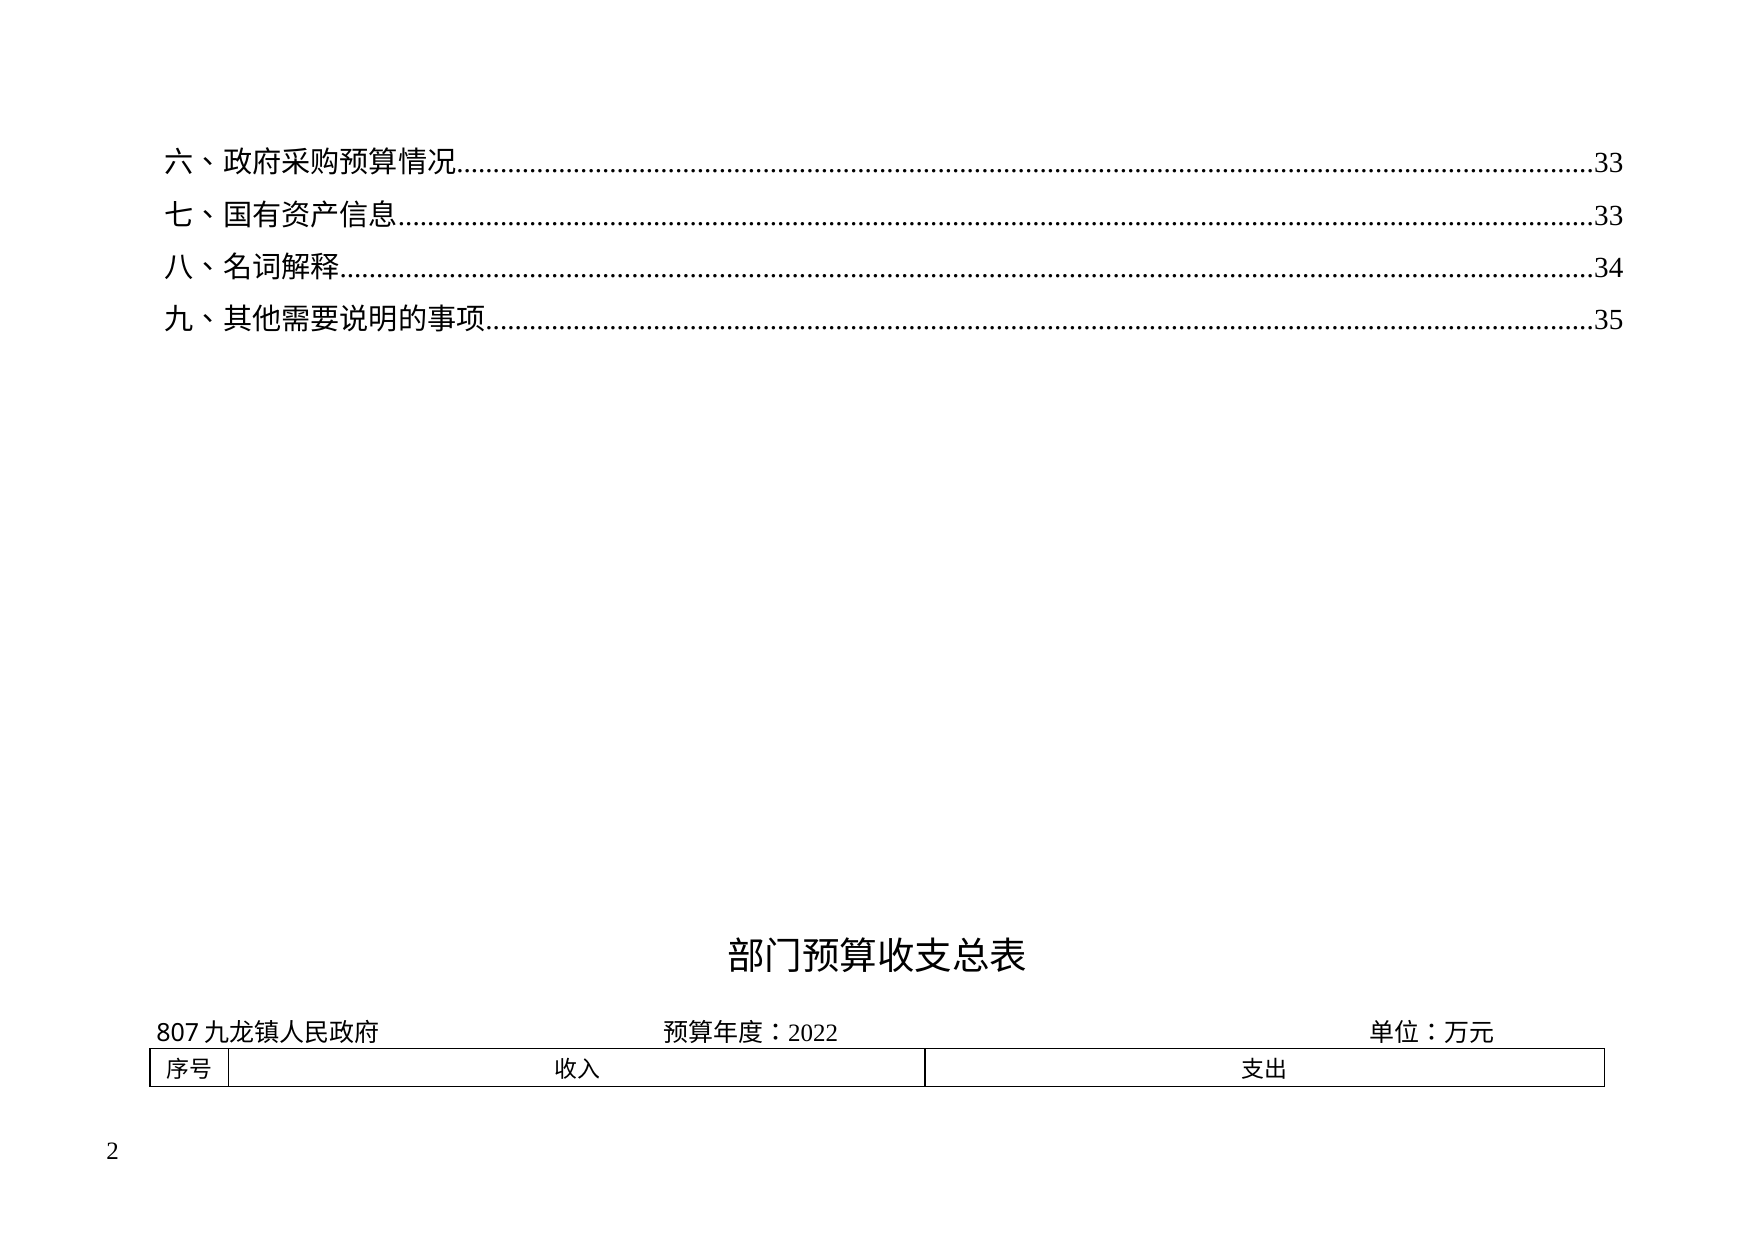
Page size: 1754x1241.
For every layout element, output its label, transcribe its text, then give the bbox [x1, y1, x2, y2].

table_header 收入 [229, 1049, 924, 1086]
table_header 支出 [926, 1049, 1604, 1086]
text 部门预算收支总表 [106, 929, 1648, 980]
text 807九龙镇人民政府 预算年度：2022 单位：万元 [106, 1014, 1648, 1048]
table_header 序号 [151, 1049, 228, 1086]
